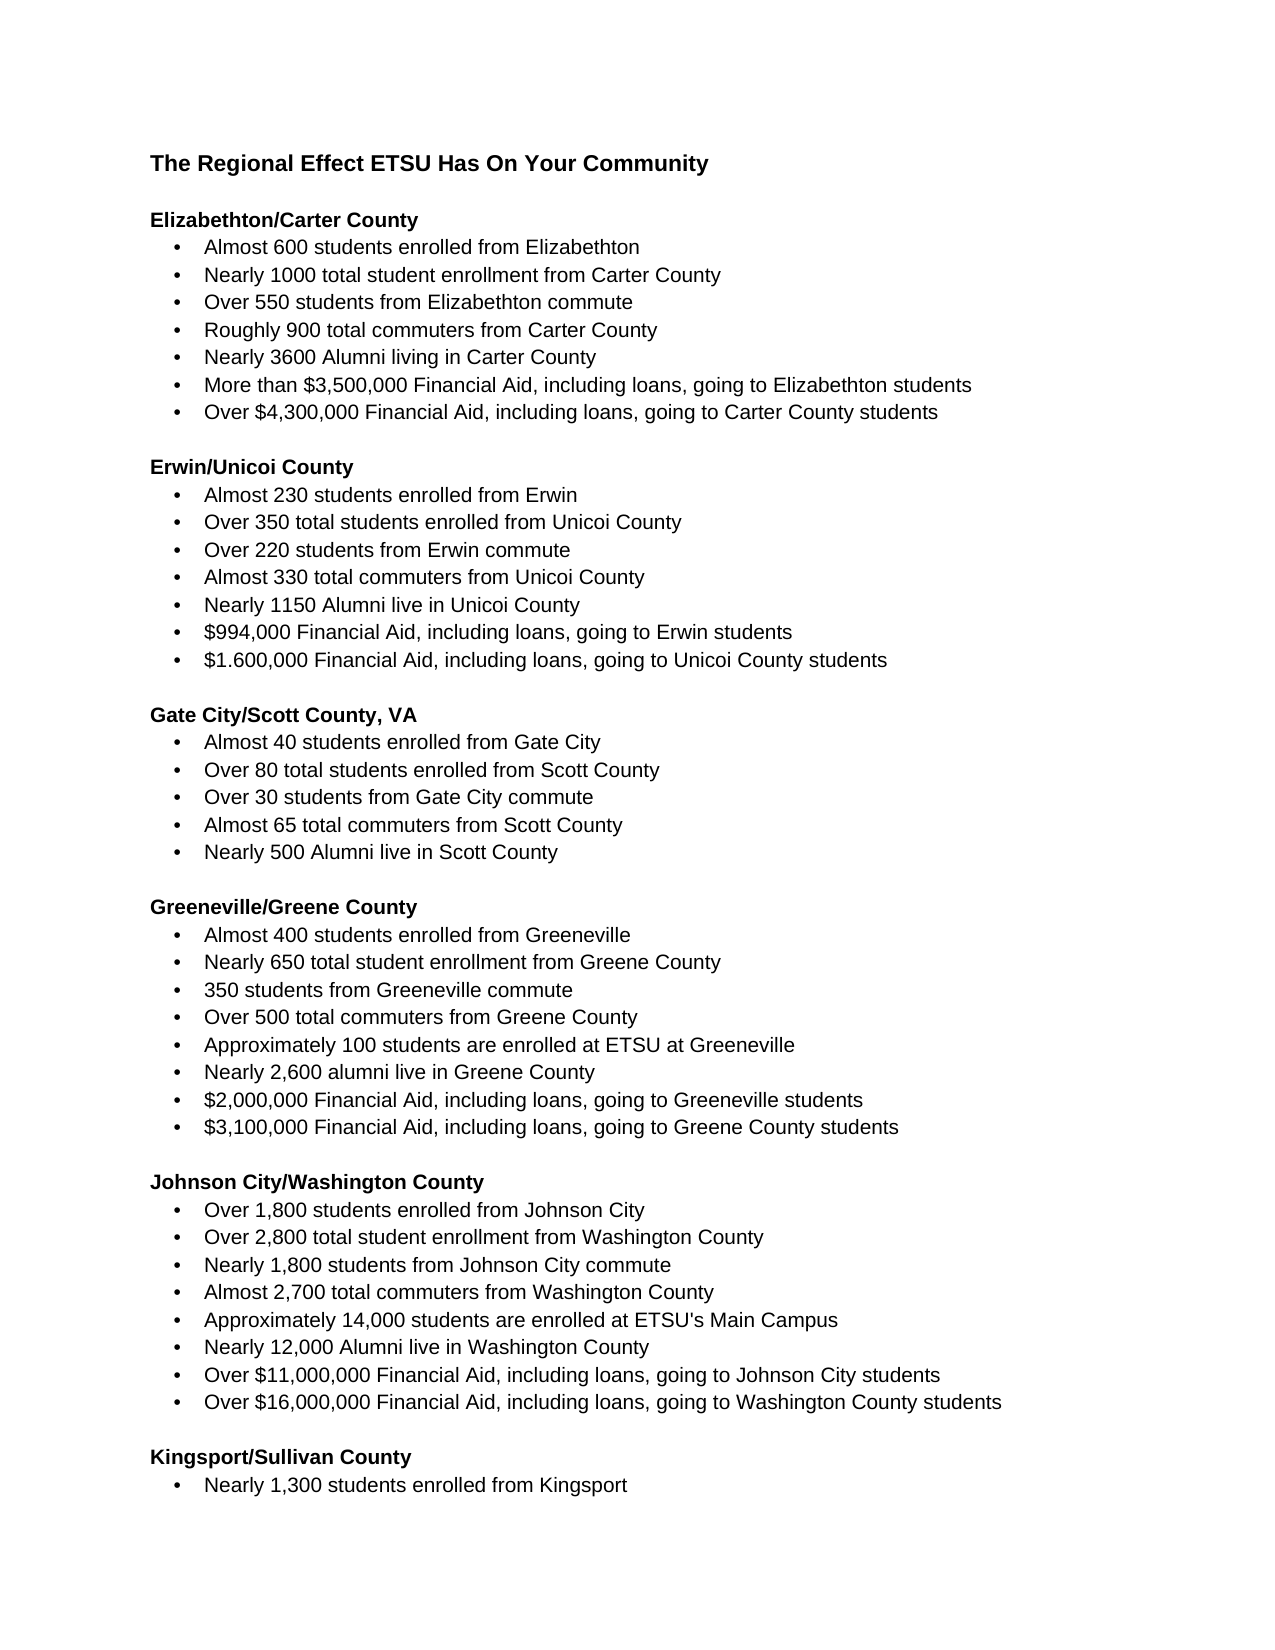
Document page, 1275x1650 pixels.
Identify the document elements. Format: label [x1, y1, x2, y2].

text [150, 150, 1125, 1496]
